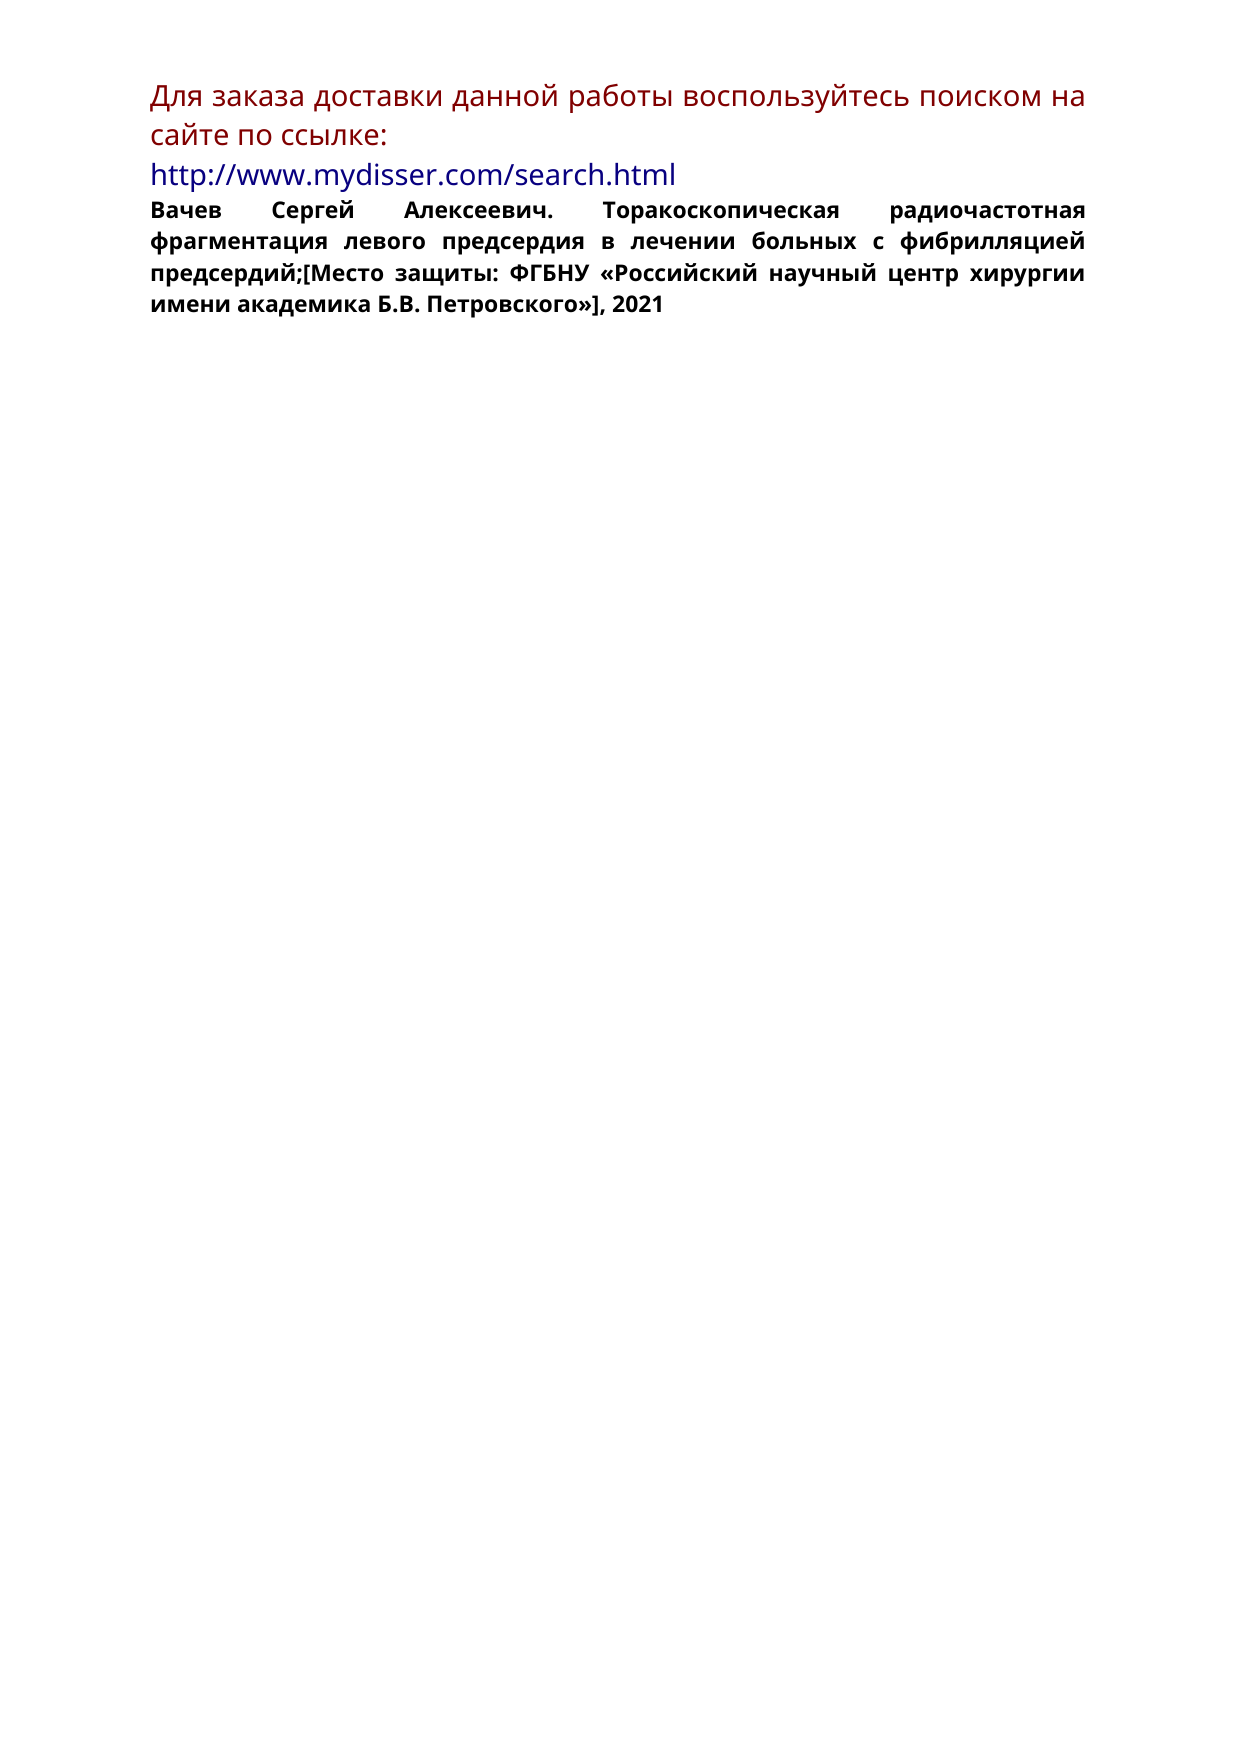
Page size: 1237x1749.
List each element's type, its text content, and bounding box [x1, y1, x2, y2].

text Вачев Сергей Алексеевич. Торакоскопическая радиочастотная фрагментация левого предсердия в лечении больных с фибрилляцией предсердий;[Место защиты: ФГБНУ «Российский научный центр хирургии имени академика Б.В. Петровского»], 2021 [150, 194, 1086, 319]
